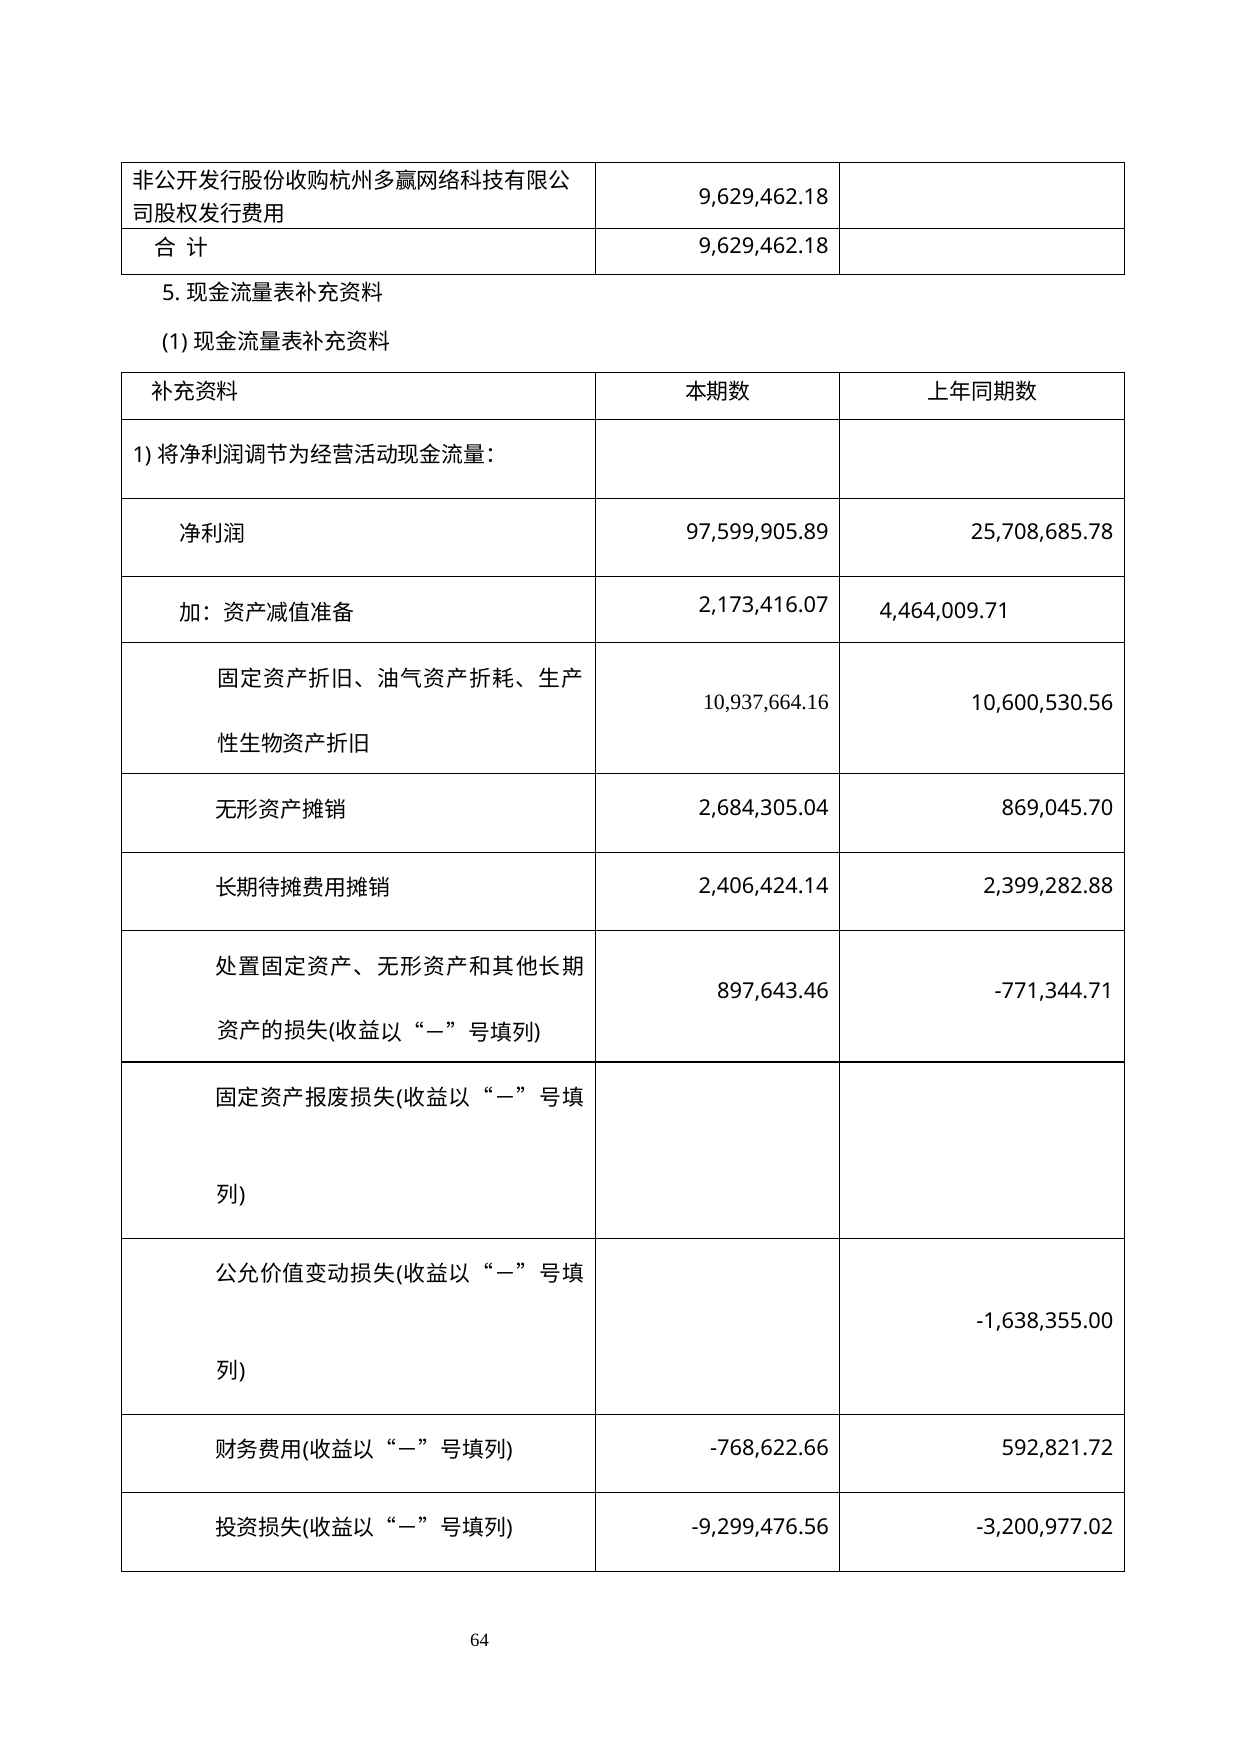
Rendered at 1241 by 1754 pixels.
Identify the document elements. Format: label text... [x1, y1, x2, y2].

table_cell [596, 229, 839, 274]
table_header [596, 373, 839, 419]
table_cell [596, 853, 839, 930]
text (1) 现金流量表补充资料 [118, 323, 1122, 356]
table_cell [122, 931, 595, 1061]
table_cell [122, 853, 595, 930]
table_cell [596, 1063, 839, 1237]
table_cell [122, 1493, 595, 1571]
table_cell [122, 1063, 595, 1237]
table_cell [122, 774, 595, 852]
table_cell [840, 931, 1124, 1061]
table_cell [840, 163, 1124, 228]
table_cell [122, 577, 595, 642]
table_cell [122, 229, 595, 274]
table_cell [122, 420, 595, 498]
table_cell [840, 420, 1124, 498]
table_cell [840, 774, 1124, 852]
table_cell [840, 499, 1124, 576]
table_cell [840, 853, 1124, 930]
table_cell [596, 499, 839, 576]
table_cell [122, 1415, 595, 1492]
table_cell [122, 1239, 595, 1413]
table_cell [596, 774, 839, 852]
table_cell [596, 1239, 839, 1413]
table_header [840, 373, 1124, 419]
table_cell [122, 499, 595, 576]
text 5. 现金流量表补充资料 [118, 275, 1122, 308]
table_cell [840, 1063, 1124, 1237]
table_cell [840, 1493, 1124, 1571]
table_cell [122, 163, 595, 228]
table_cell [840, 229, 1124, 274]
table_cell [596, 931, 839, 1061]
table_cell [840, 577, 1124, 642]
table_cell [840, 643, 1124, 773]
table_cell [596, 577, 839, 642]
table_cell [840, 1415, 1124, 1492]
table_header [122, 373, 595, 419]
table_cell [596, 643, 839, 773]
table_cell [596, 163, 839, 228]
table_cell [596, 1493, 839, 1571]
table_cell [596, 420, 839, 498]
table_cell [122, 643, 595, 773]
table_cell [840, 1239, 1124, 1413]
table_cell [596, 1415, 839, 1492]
